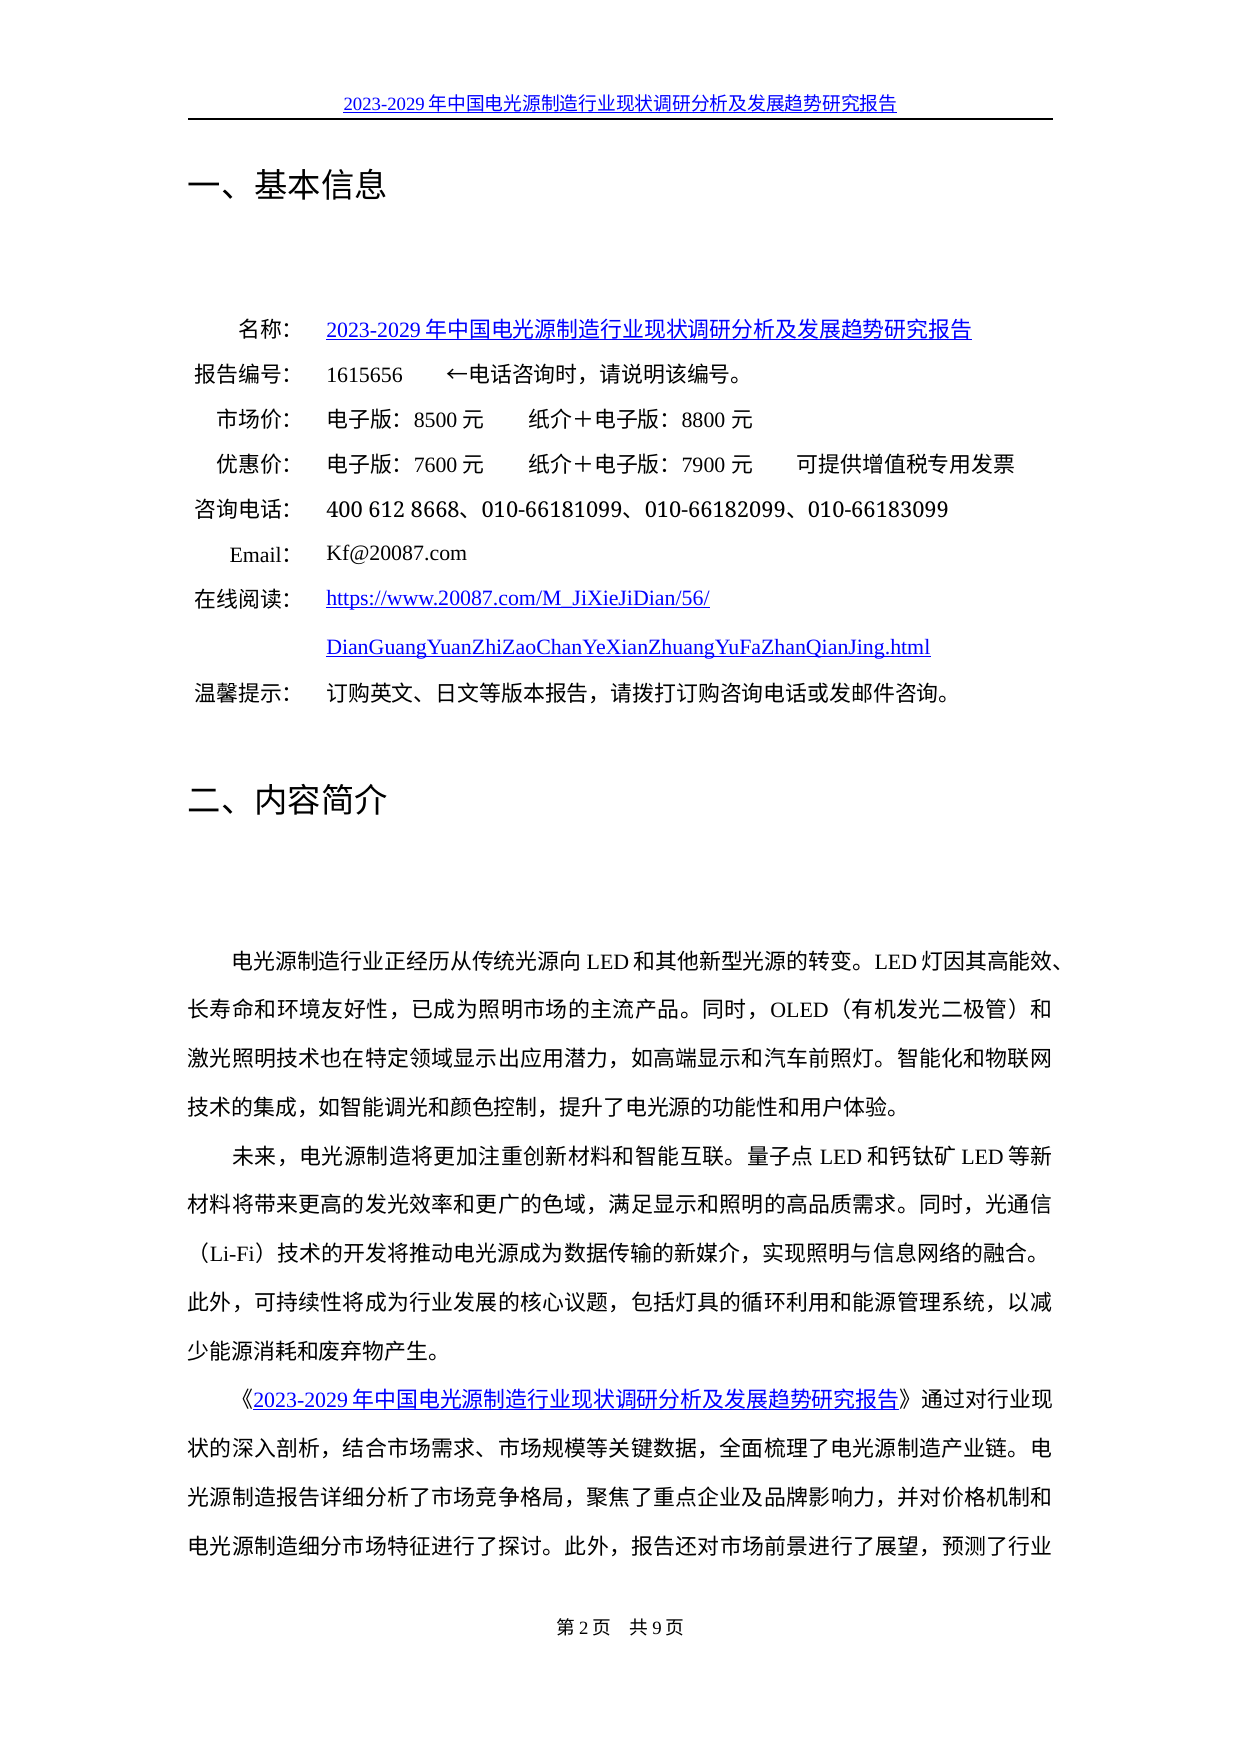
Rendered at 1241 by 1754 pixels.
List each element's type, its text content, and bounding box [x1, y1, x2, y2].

title 二、内容简介 [187, 766, 1053, 831]
table_cell 400 612 8668、010-66181099、010-66182099、010-66183099 [315, 492, 1073, 537]
table_cell 优惠价： [167, 447, 315, 492]
title 一、基本信息 [187, 150, 1053, 215]
table_cell 在线阅读： [167, 582, 315, 675]
table_cell 报告编号： [167, 357, 315, 402]
table_cell [315, 582, 1073, 675]
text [187, 943, 1053, 1561]
table_cell 1615656 ←电话咨询时，请说明该编号。 [315, 357, 1073, 402]
table_cell 咨询电话： [167, 492, 315, 537]
table_cell 订购英文、日文等版本报告，请拨打订购咨询电话或发邮件咨询。 [315, 675, 1073, 720]
table_cell 电子版：8500 元 纸介＋电子版：8800 元 [315, 402, 1073, 447]
table_header 2023-2029年中国电光源制造行业现状调研分析及发展趋势研究报告 [315, 312, 1073, 357]
table_cell Email： [167, 537, 315, 582]
table_cell Kf@20087.com [315, 537, 1073, 582]
table_header 名称： [167, 312, 315, 357]
table_cell 市场价： [167, 402, 315, 447]
table_cell 温馨提示： [167, 675, 315, 720]
table_cell 电子版：7600 元 纸介＋电子版：7900 元 可提供增值税专用发票 [315, 447, 1073, 492]
